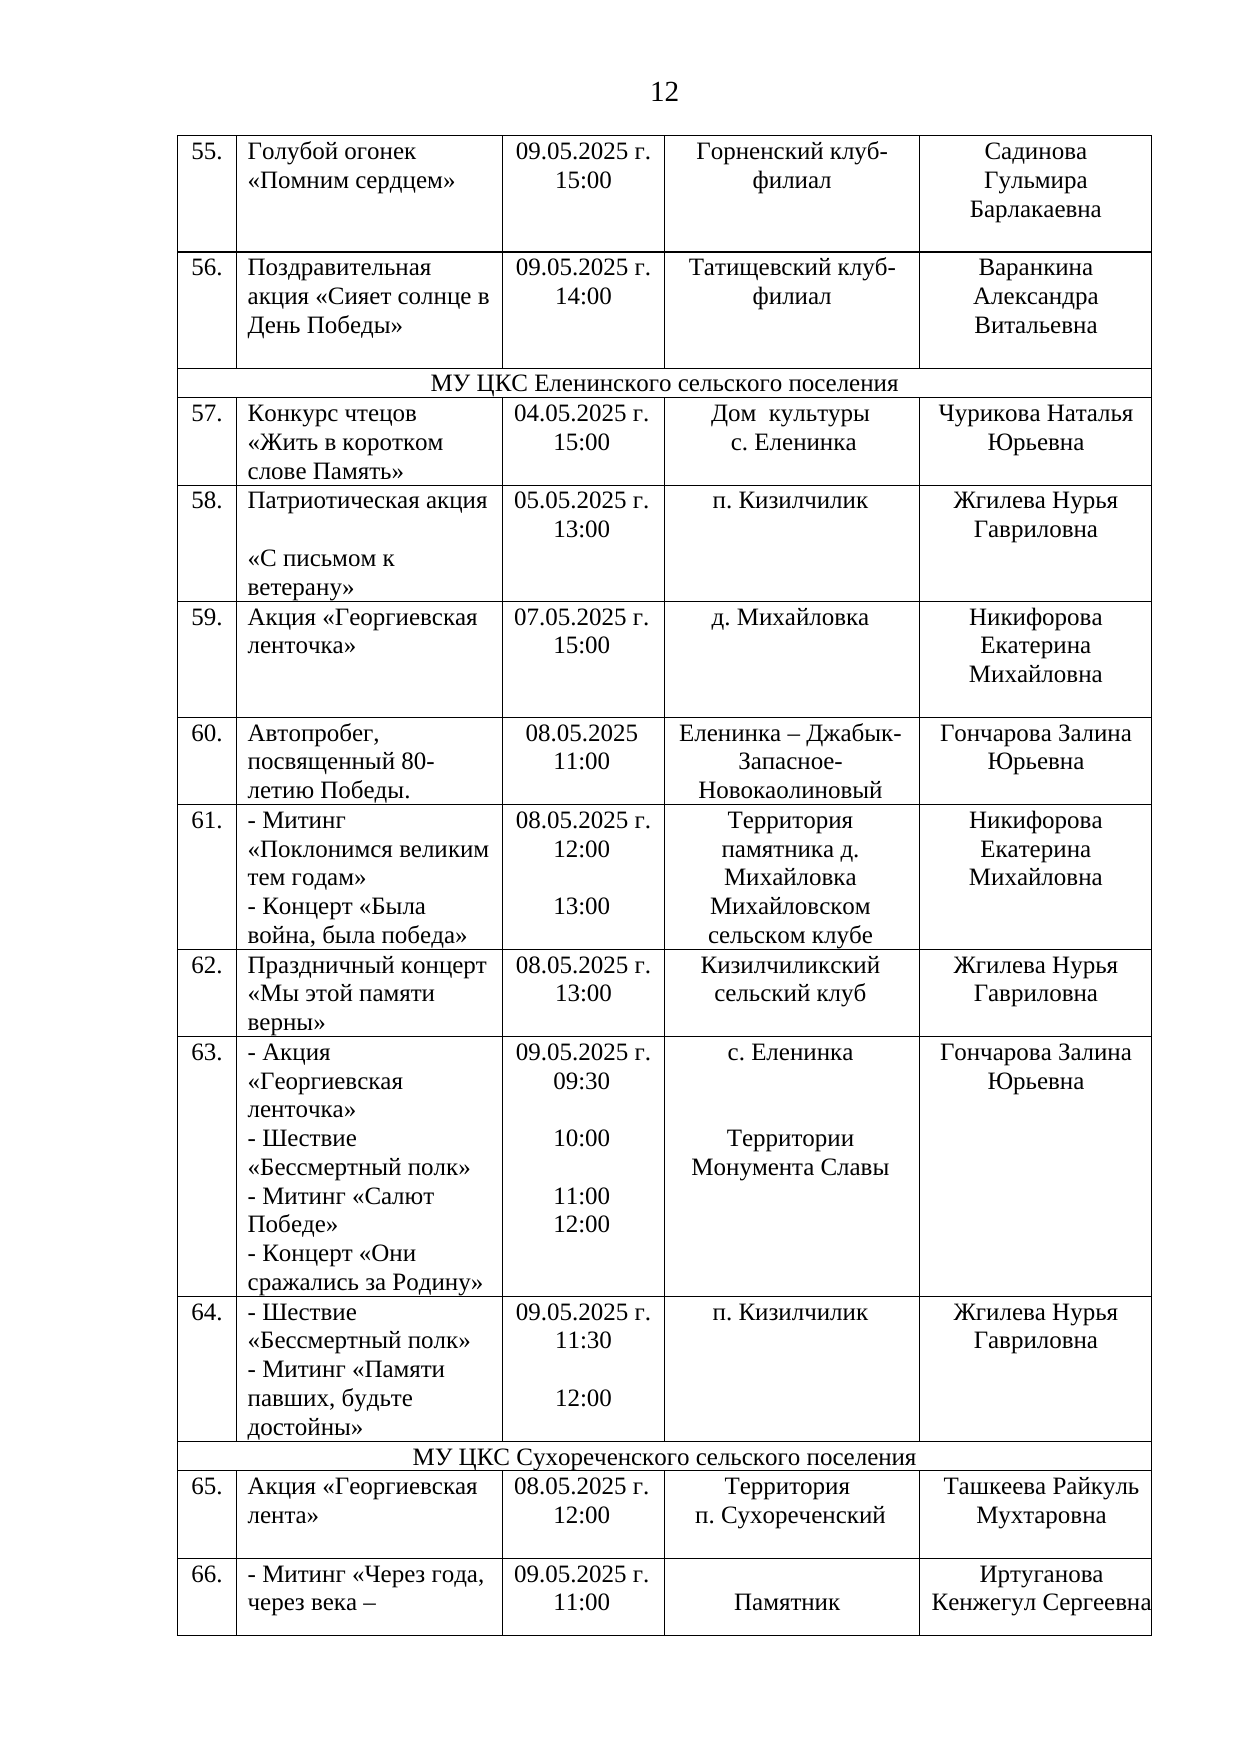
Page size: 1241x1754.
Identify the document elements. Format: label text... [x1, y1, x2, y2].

table_cell Никифорова Екатерина Михайловна [920, 805, 1151, 949]
table_cell 09.05.2025 г. 14:00 [503, 253, 664, 367]
table_cell 04.05.2025 г. 15:00 [503, 398, 664, 484]
table_cell 61. [178, 805, 236, 949]
table_cell Праздничный концерт «Мы этой памяти верны» [237, 950, 502, 1036]
table_cell 64. [178, 1297, 236, 1441]
table_cell МУ ЦКС Сухореченского сельского поселения [178, 1442, 1151, 1470]
table_cell п. Кизилчилик [665, 1297, 919, 1441]
table_cell Гончарова Залина Юрьевна [920, 1037, 1151, 1296]
table_cell 09.05.2025 г. 15:00 [503, 136, 664, 251]
table_cell 55. [178, 136, 236, 251]
table_cell Садинова Гульмира Барлакаевна [920, 136, 1151, 251]
table_cell Дом культуры с. Еленинка [665, 398, 919, 484]
table_cell Ташкеева Райкуль Мухтаровна [920, 1471, 1151, 1558]
table_cell 57. [178, 398, 236, 484]
table_cell 08.05.2025 г. 13:00 [503, 950, 664, 1036]
table_cell МУ ЦКС Еленинского сельского поселения [178, 369, 1151, 397]
table_cell Акция «Георгиевская лента» [237, 1471, 502, 1558]
table_cell Поздравительная акция «Сияет солнце в День Победы» [237, 253, 502, 367]
table_cell Автопробег, посвященный 80-летию Победы. [237, 718, 502, 804]
table_cell 63. [178, 1037, 236, 1296]
table_cell 56. [178, 253, 236, 367]
table_cell 08.05.2025 г. 12:00 13:00 [503, 805, 664, 949]
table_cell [665, 1559, 919, 1635]
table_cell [920, 1559, 1151, 1635]
table_cell Жгилева Нурья Гавриловна [920, 486, 1151, 601]
table_cell 60. [178, 718, 236, 804]
table_cell 58. [178, 486, 236, 601]
table_cell Территория п. Сухореченский [665, 1471, 919, 1558]
table_cell - Акция «Георгиевская ленточка» - Шествие «Бессмертный полк» - Митинг «Салют Победе» - Концерт «Они сражались за Родину» [237, 1037, 502, 1296]
table_cell 65. [178, 1471, 236, 1558]
table_cell Территория памятника д. Михайловка Михайловском сельском клубе [665, 805, 919, 949]
table_cell Кизилчиликский сельский клуб [665, 950, 919, 1036]
table_cell 66. [178, 1559, 236, 1635]
table_cell Голубой огонек «Помним сердцем» [237, 136, 502, 251]
table_cell 62. [178, 950, 236, 1036]
table_cell 08.05.2025 г. 12:00 [503, 1471, 664, 1558]
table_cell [503, 1559, 664, 1635]
table_cell 09.05.2025 г. 11:30 12:00 [503, 1297, 664, 1441]
table_cell Жгилева Нурья Гавриловна [920, 1297, 1151, 1441]
table_cell 07.05.2025 г. 15:00 [503, 602, 664, 717]
table_cell Чурикова Наталья Юрьевна [920, 398, 1151, 484]
table_cell Горненский клуб-филиал [665, 136, 919, 251]
table_cell д. Михайловка [665, 602, 919, 717]
table_cell Жгилева Нурья Гавриловна [920, 950, 1151, 1036]
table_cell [237, 1559, 502, 1635]
table_cell 09.05.2025 г. 09:30 10:00 11:00 12:00 [503, 1037, 664, 1296]
table_cell п. Кизилчилик [665, 486, 919, 601]
table_cell Гончарова Залина Юрьевна [920, 718, 1151, 804]
table_cell Никифорова Екатерина Михайловна [920, 602, 1151, 717]
table_cell Татищевский клуб-филиал [665, 253, 919, 367]
table_cell 08.05.2025 11:00 [503, 718, 664, 804]
table_cell - Шествие «Бессмертный полк» - Митинг «Памяти павших, будьте достойны» [237, 1297, 502, 1441]
table_cell - Митинг «Поклонимся великим тем годам» - Концерт «Была война, была победа» [237, 805, 502, 949]
table_cell Варанкина Александра Витальевна [920, 253, 1151, 367]
table_cell 59. [178, 602, 236, 717]
table_cell Еленинка – Джабык- Запасное- Новокаолиновый [665, 718, 919, 804]
table_cell Патриотическая акция «С письмом к ветерану» [237, 486, 502, 601]
table_cell с. Еленинка Территории Монумента Славы [665, 1037, 919, 1296]
table_cell Акция «Георгиевская ленточка» [237, 602, 502, 717]
table_cell Конкурс чтецов «Жить в коротком слове Память» [237, 398, 502, 484]
table_cell 05.05.2025 г. 13:00 [503, 486, 664, 601]
